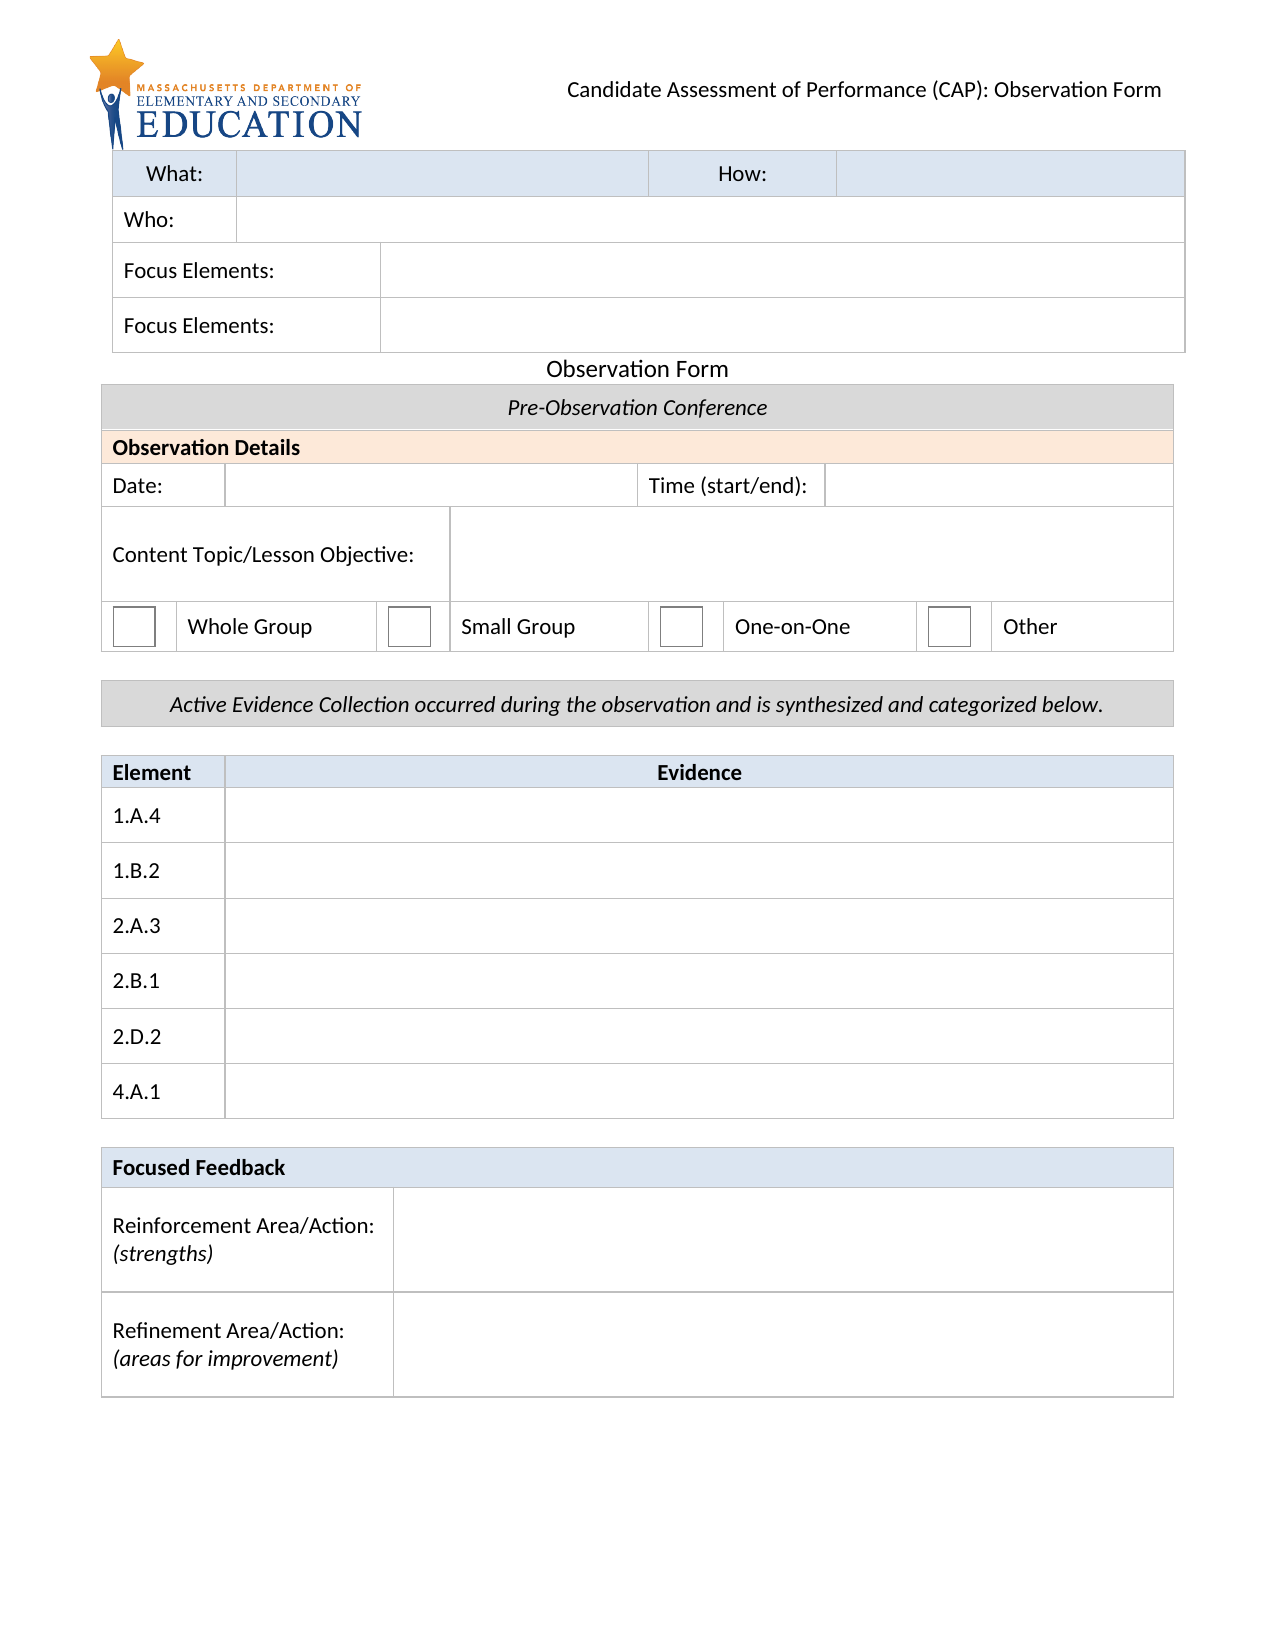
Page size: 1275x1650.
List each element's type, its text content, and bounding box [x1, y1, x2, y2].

table_cell [381, 298, 1184, 352]
table_cell [102, 602, 176, 651]
table_header Evidence [226, 756, 1173, 787]
table_cell [226, 1064, 1173, 1118]
table_cell [226, 899, 1173, 953]
table_cell [649, 602, 723, 651]
table_cell Who: [113, 197, 236, 242]
table_cell [394, 1188, 1173, 1291]
table_header Element [102, 756, 224, 787]
table_cell [226, 1009, 1173, 1063]
table_header Focused Feedback [102, 1148, 1173, 1187]
table_header [837, 151, 1184, 196]
table_cell 4.A.1 [102, 1064, 224, 1118]
table_cell [226, 843, 1173, 897]
table_header [237, 151, 648, 196]
table_cell Refinement Area/Action: (areas for improvement) [102, 1293, 393, 1396]
table_cell 1.A.4 [102, 788, 224, 842]
table_cell [381, 243, 1184, 297]
table_cell Focus Elements: [113, 243, 380, 297]
table_cell 2.D.2 [102, 1009, 224, 1063]
table_header What: [113, 151, 236, 196]
table_header Active Evidence Collection occurred during the observation and is synthesized and categorized below. [102, 681, 1173, 726]
table_header How: [649, 151, 836, 196]
table_cell Whole Group [177, 602, 376, 651]
table_cell 2.B.1 [102, 954, 224, 1008]
table_cell Focus Elements: [113, 298, 380, 352]
table_cell [226, 954, 1173, 1008]
table_cell Time (start/end): [638, 464, 824, 506]
table_cell One-on-One [724, 602, 916, 651]
table_cell Small Group [451, 602, 648, 651]
table_cell Observation Details [102, 431, 1173, 463]
table_cell Other [992, 602, 1173, 651]
table_cell [826, 464, 1173, 506]
table_cell [226, 788, 1173, 842]
table_header Pre-Observation Conference [102, 385, 1173, 429]
table_cell [394, 1293, 1173, 1396]
picture [89, 39, 362, 150]
table_cell [451, 507, 1173, 601]
table_cell [237, 197, 1184, 242]
table_cell Date: [102, 464, 224, 506]
table_cell 2.A.3 [102, 899, 224, 953]
table_cell [917, 602, 991, 651]
table_cell Content Topic/Lesson Objective: [102, 507, 449, 601]
subtitle Observation Form [112, 353, 1162, 384]
table_cell Reinforcement Area/Action: (strengths) [102, 1188, 393, 1291]
table_cell 1.B.2 [102, 843, 224, 897]
table_cell [226, 464, 637, 506]
table_cell [377, 602, 449, 651]
